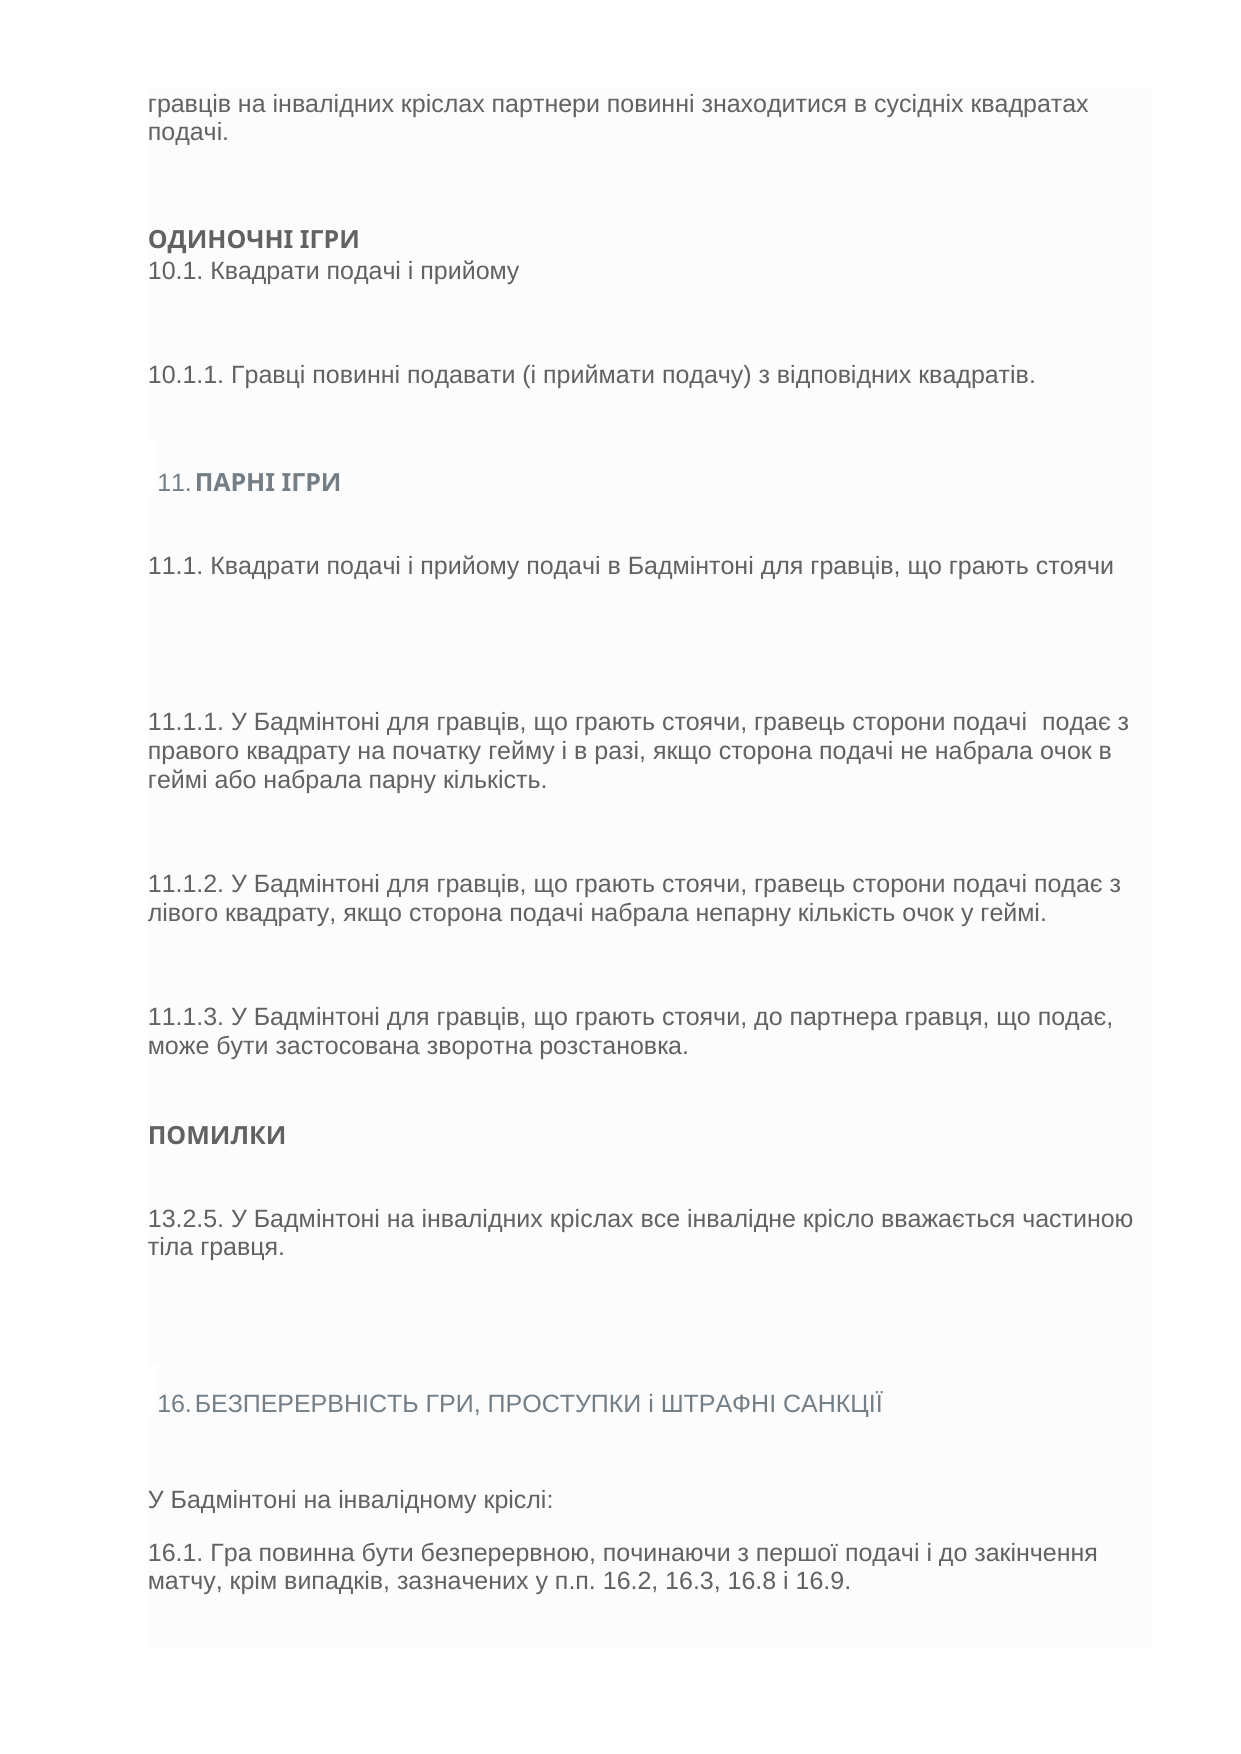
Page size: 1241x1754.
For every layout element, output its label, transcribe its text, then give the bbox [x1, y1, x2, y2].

list ПАРНІ ІГРИ [157, 464, 1152, 498]
text 11.1.2. У Бадмінтоні для гравців, що грають стоячи, гравець сторони подачі подає з лівого квадрату, якщо сторона подачі набрала непарну кількість очок у геймі. [148, 869, 1152, 927]
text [148, 88, 1152, 146]
text ОДИНОЧНІ ІГРИ [148, 222, 1152, 256]
text 11.1.1. У Бадмінтоні для гравців, що грають стоячи, гравець сторони подачі подає з правого квадрату на початку гейму і в разі, якщо сторона подачі не набрала очок в геймі або набрала парну кількість. [148, 707, 1152, 793]
text У Бадмінтоні на інвалідному кріслі: [148, 1485, 1152, 1514]
list БЕЗПЕРЕРВНІСТЬ ГРИ, ПРОСТУПКИ і ШТРАФНІ САНКЦІЇ [157, 1389, 1152, 1418]
text 10.1.1. Гравці повинні подавати (і приймати подачу) з відповідних квадратів. [148, 360, 1152, 389]
text 11.1.3. У Бадмінтоні для гравців, що грають стоячи, до партнера гравця, що подає, може бути застосована зворотна розстановка. [148, 1002, 1152, 1060]
text 11.1. Квадрати подачі і прийому подачі в Бадмінтоні для гравців, що грають стоячи [148, 551, 1152, 579]
text ПОМИЛКИ [148, 1117, 1152, 1151]
text 13.2.5. У Бадмінтоні на інвалідних кріслах все інвалідне крісло вважається частиною тіла гравця. [148, 1203, 1152, 1261]
text 10.1. Квадрати подачі і прийому [148, 256, 1152, 284]
text 16.1. Гра повинна бути безперервною, починаючи з першої подачі і до закінчення матчу, крім випадків, зазначених у п.п. 16.2, 16.3, 16.8 і 16.9. [148, 1538, 1152, 1595]
